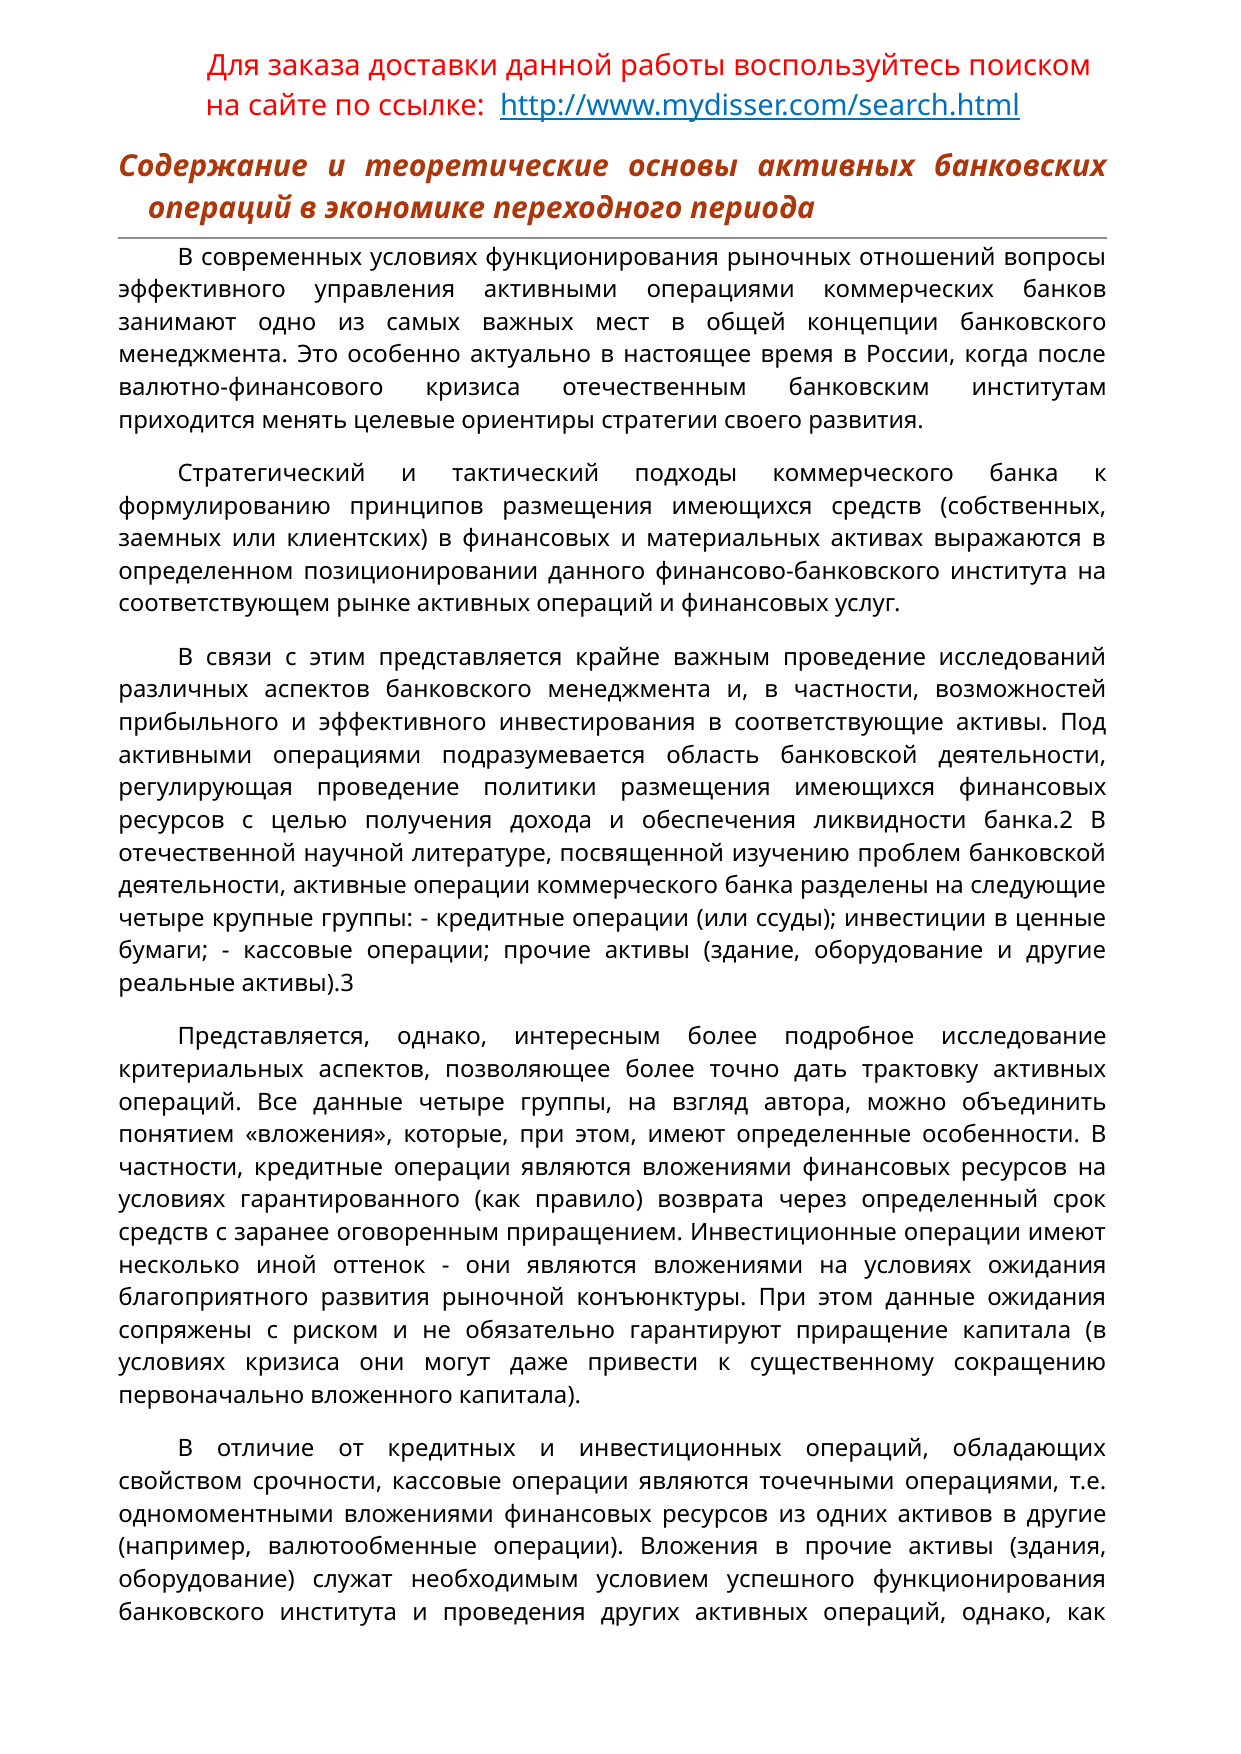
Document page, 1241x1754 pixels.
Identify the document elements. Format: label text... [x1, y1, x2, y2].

subtitle Содержание и теоретические основы активных банковских операций в экономике переходного периода [118, 144, 1107, 237]
